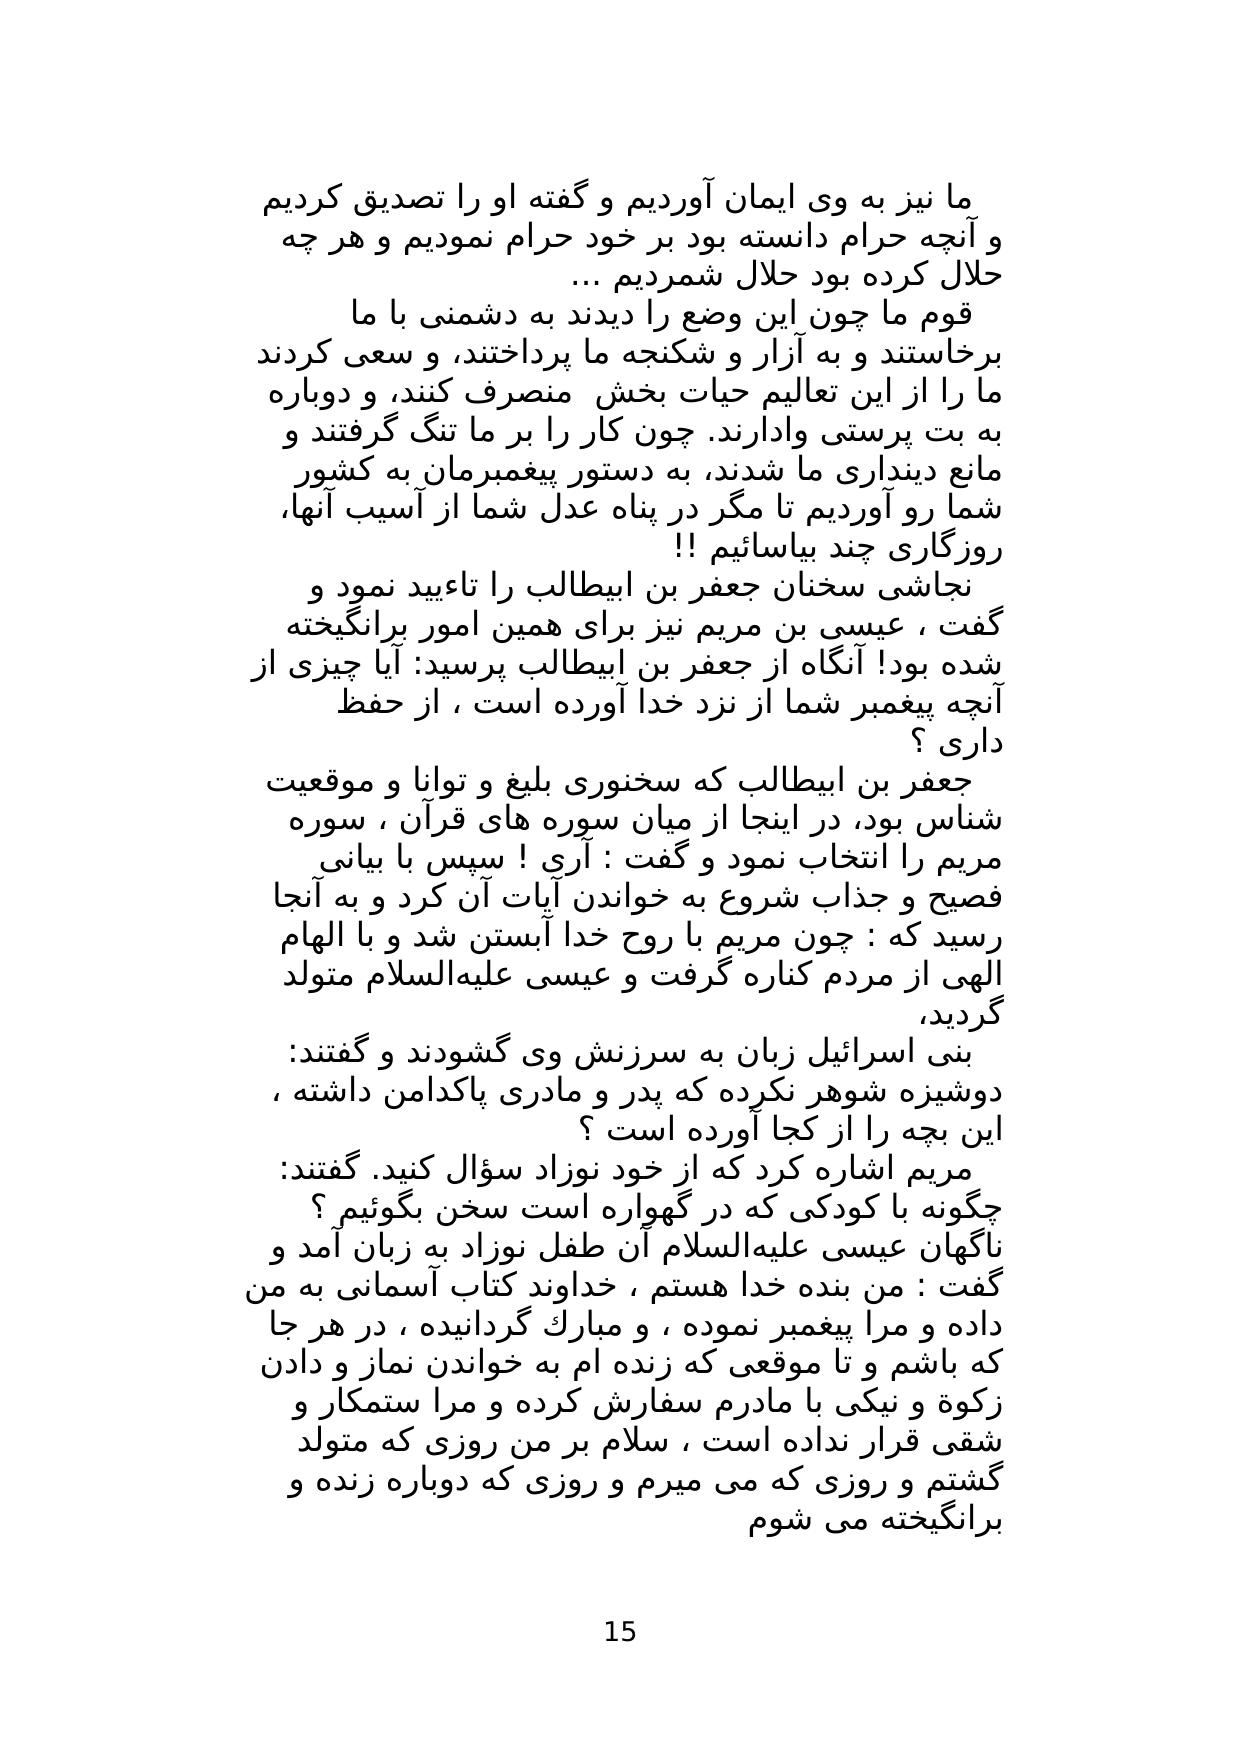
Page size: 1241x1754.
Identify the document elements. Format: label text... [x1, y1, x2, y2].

text نجاشى سخنان جعفر بن ابيطالب را تاءييد نمود و گفت ، عيسى بن مريم نيز براى همين امور برانگيخته شده بود! آنگاه از جعفر بن ابيطالب پرسيد: آيا چيزى از آنچه پيغمبر شما از نزد خدا آورده است ، از حفظ دارى ؟ [236, 566, 1004, 760]
text جعفر بن ابيطالب كه سخنورى بليغ و توانا و موقعيت شناس بود، در اينجا از ميان سوره هاى قرآن ، سوره مريم را انتخاب نمود و گفت : آرى ! سپس با بيانى فصيح و جذاب شروع به خواندن آيات آن كرد و به آنجا رسيد كه : چون مريم با روح خدا آبستن شد و با الهام الهى از مردم كناره گرفت و عيسى عليه‌السلام متولد گرديد، [236, 760, 1004, 1032]
text مريم اشاره كرد كه از خود نوزاد سؤال كنيد. گفتند: چگونه با كودكى كه در گهواره است سخن بگوئيم ؟ ناگهان عيسى عليه‌السلام آن طفل نوزاد به زبان آمد و گفت : من بنده خدا هستم ، خداوند كتاب آسمانى به من داده و مرا پيغمبر نموده ، و مبارك گردانيده ، در هر جا كه باشم و تا موقعى كه زنده ام به خواندن نماز و دادن زكوة و نيكى با مادرم سفارش كرده و مرا ستمكار و شقى قرار نداده است ، سلام بر من روزى كه متولد گشتم و روزى كه مى ميرم و روزى كه دوباره زنده و برانگيخته مى شوم [236, 1148, 1004, 1537]
text ما نيز به وى ايمان آورديم و گفته او را تصديق كرديم و آنچه حرام دانسته بود بر خود حرام نموديم و هر چه حلال كرده بود حلال شمرديم ... [236, 177, 1004, 294]
text بنی اسرائيل زبان به سرزنش وى گشودند و گفتند: دوشيزه شوهر نكرده كه پدر و مادرى پاكدامن داشته ، اين بچه را از كجا آورده است ؟ [236, 1032, 1004, 1148]
text قوم ما چون اين وضع را ديدند به دشمنى با ما برخاستند و به آزار و شكنجه ما پرداختند، و سعى كردند ما را از اين تعاليم حيات بخش ‍ منصرف كنند، و دوباره به بت پرستى وادارند. چون كار را بر ما تنگ گرفتند و مانع ديندارى ما شدند، به دستور پيغمبرمان به كشور شما رو آورديم تا مگر در پناه عدل شما از آسيب آنها، روزگارى چند بياسائيم !! [236, 294, 1004, 566]
